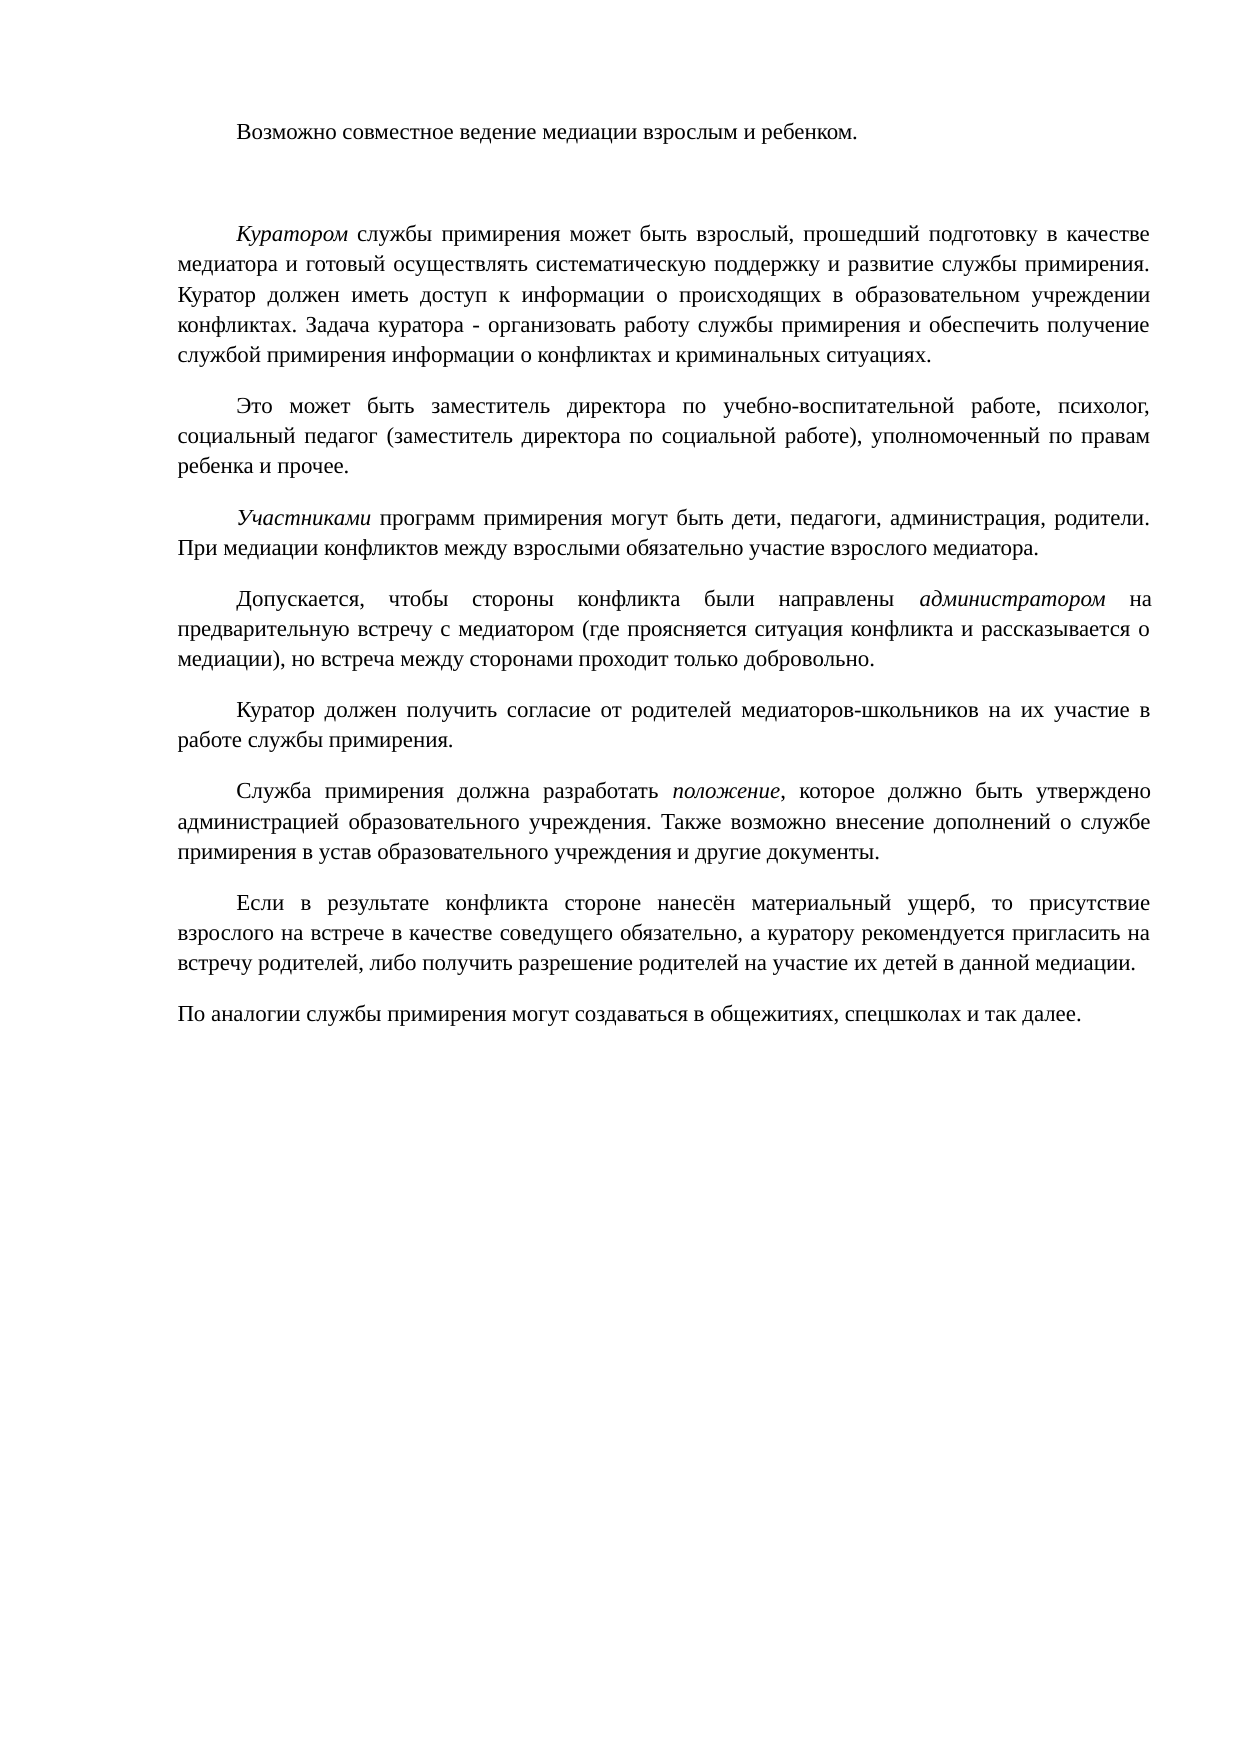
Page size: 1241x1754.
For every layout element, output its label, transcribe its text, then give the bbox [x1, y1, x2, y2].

text Это может быть заместитель директора по учебно-воспитательной работе, психолог, социальный педагог (заместитель директора по социальной работе), уполномоченный по правам ребенка и прочее. [177, 392, 1152, 479]
text Если в результате конфликта стороне нанесён материальный ущерб, то присутствие взрослого на встрече в качестве соведущего обязательно, а куратору рекомендуется пригласить на встречу родителей, либо получить разрешение родителей на участие их детей в данной медиации. [177, 889, 1152, 976]
text Допускается, чтобы стороны конфликта были направлены администратором на предварительную встречу с медиатором (где проясняется ситуация конфликта и рассказывается о медиации), но встреча между сторонами проходит только добровольно. [177, 585, 1152, 672]
text Куратор должен получить согласие от родителей медиаторов-школьников на их участие в работе службы примирения. [177, 696, 1152, 753]
text Возможно совместное ведение медиации взрослым и ребенком. [177, 118, 1152, 144]
text По аналогии службы примирения могут создаваться в общежитиях, спецшколах и так далее. [177, 1000, 1152, 1027]
text Участниками программ примирения могут быть дети, педагоги, администрация, родители. При медиации конфликтов между взрослыми обязательно участие взрослого медиатора. [177, 503, 1152, 560]
text Куратором службы примирения может быть взрослый, прошедший подготовку в качестве медиатора и готовый осуществлять систематическую поддержку и развитие службы примирения. Куратор должен иметь доступ к информации о происходящих в образовательном учреждении конфликтах. Задача куратора - организовать работу службы примирения и обеспечить получение службой примирения информации о конфликтах и криминальных ситуациях. [177, 220, 1152, 367]
text Служба примирения должна разработать положение, которое должно быть утверждено администрацией образовательного учреждения. Также возможно внесение дополнений о службе примирения в устав образовательного учреждения и другие документы. [177, 777, 1152, 864]
